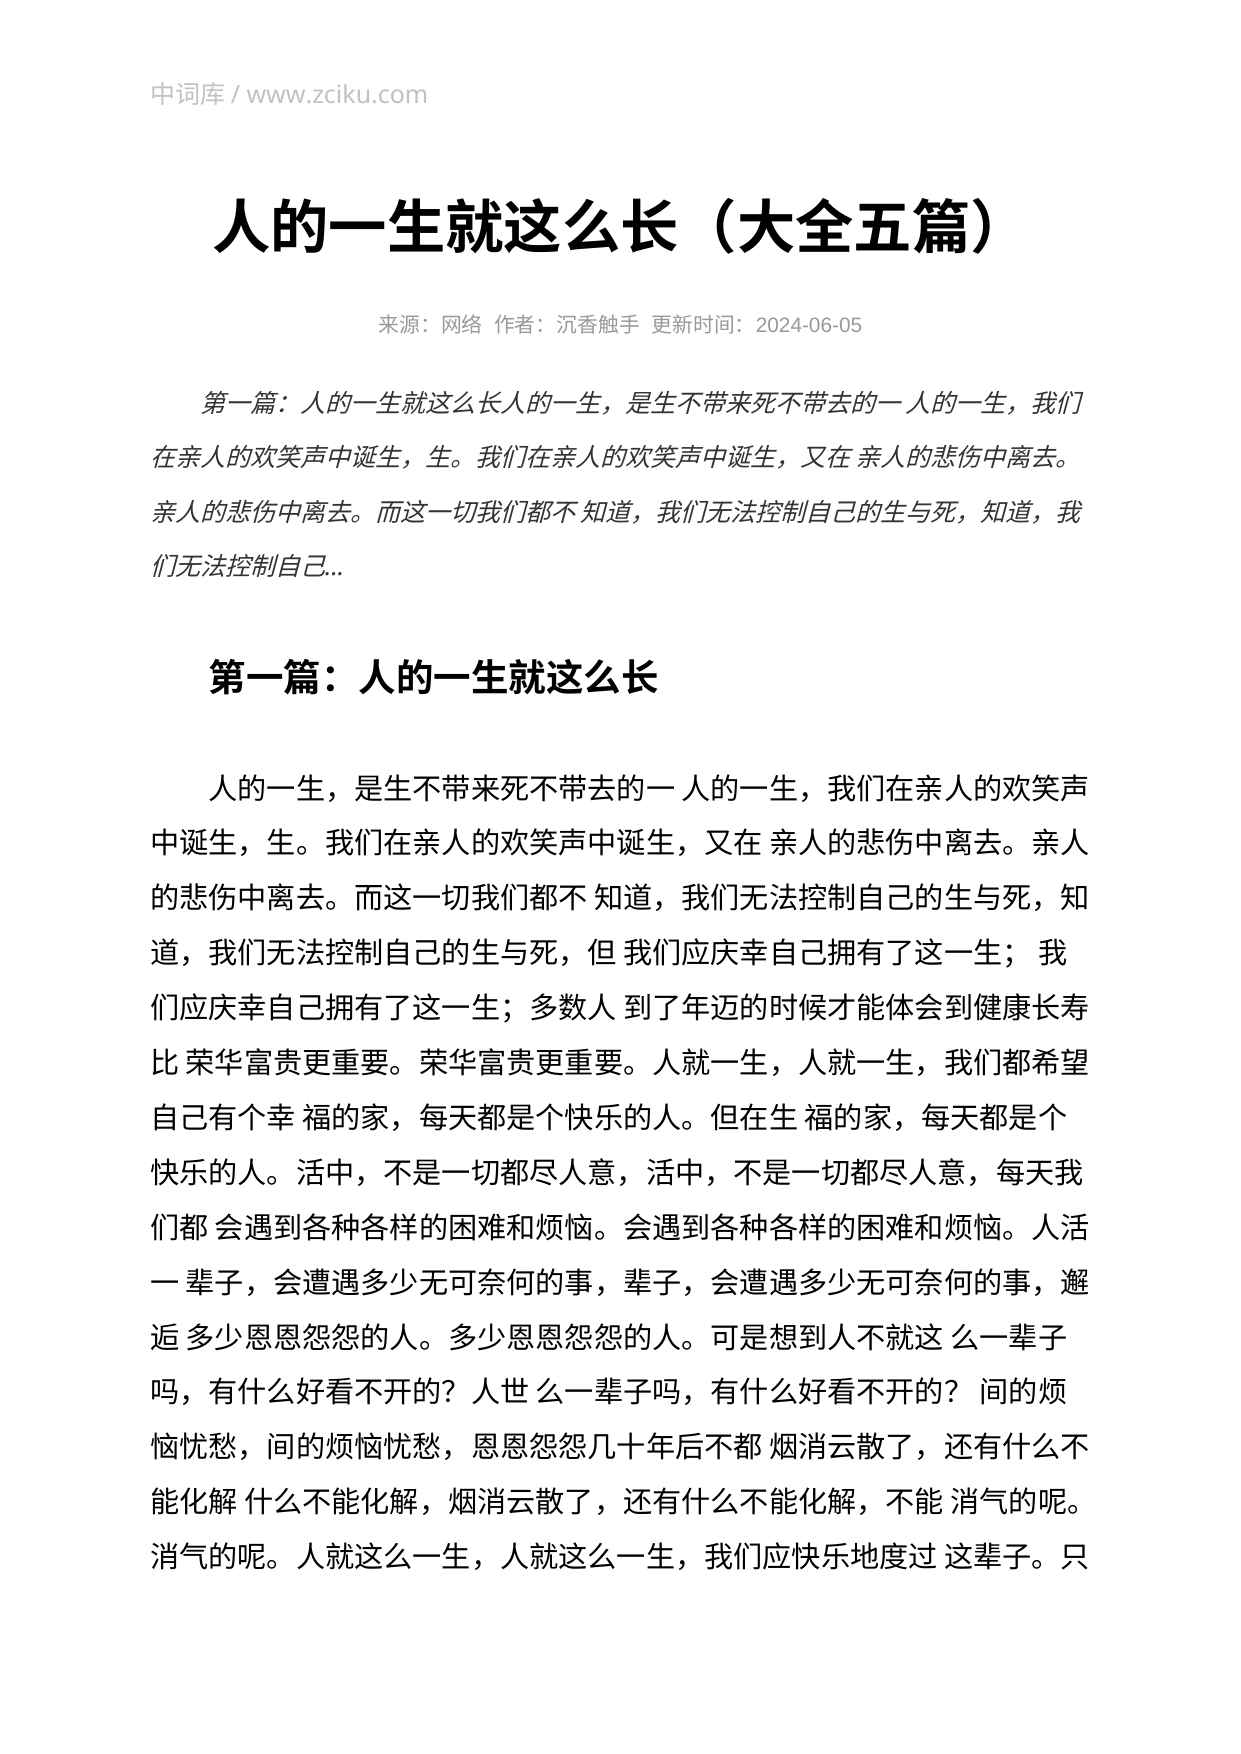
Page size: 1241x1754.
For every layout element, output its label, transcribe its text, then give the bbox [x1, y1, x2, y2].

text 第一篇：人的一生就这么长 [150, 648, 1090, 702]
text 第一篇：人的一生就这么长人的一生，是生不带来死不带去的一 人的一生，我们在亲人的欢笑声中诞生，生。我们在亲人的欢笑声中诞生，又在 亲人的悲伤中离去。亲人的悲伤中离去。而这一切我们都不 知道，我们无法控制自己的生与死，知道，我们无法控制自己... [150, 383, 1090, 583]
subtitle 人的一生就这么长（大全五篇） [150, 181, 1090, 266]
text 来源：网络 作者：沉香触手 更新时间：2024-06-05 [150, 313, 1090, 337]
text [150, 765, 1090, 1576]
